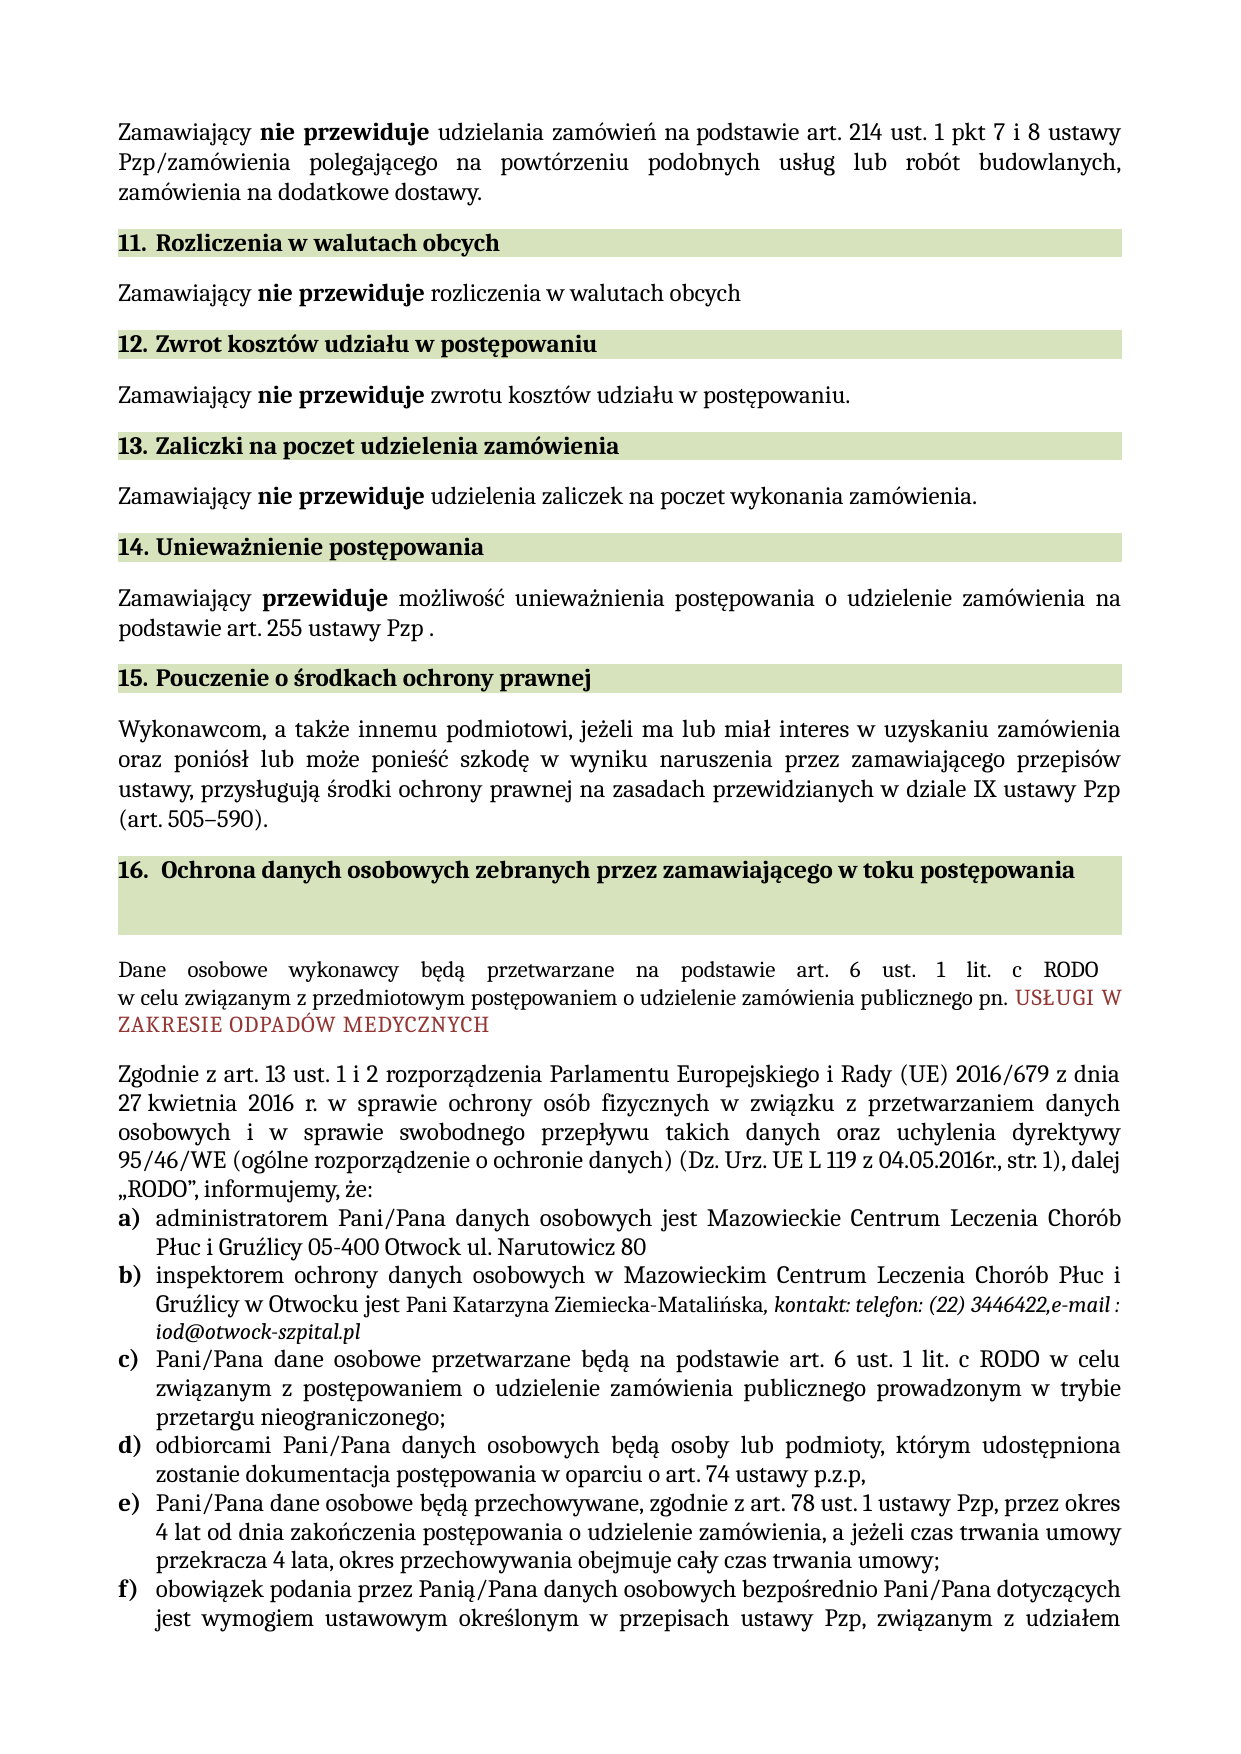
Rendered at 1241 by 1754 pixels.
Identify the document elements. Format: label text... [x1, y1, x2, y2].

list inspektorem ochrony danych osobowych w Mazowieckim Centrum Leczenia Chorób Płuc i Gruźlicy w Otwocku jest Pani Katarzyna Ziemiecka-Matalińska, kontakt: telefon: (22) 3446422,e-mail : iod@otwock-szpital.pl [118, 1261, 1122, 1345]
list Pouczenie o środkach ochrony prawnej [118, 664, 1122, 693]
text Zgodnie z art. 13 ust. 1 i 2 rozporządzenia Parlamentu Europejskiego i Rady (UE) 2016/679 z dnia 27 kwietnia 2016 r. w sprawie ochrony osób fizycznych w związku z przetwarzaniem danych osobowych i w sprawie swobodnego przepływu takich danych oraz uchylenia dyrektywy 95/46/WE (ogólne rozporządzenie o ochronie danych) (Dz. Urz. UE L 119 z 04.05.2016r., str. 1), dalej „RODO”, informujemy, że: [118, 1060, 1122, 1204]
list Pani/Pana dane osobowe przetwarzane będą na podstawie art. 6 ust. 1 lit. c RODO w celu związanym z postępowaniem o udzielenie zamówienia publicznego prowadzonym w trybie przetargu nieograniczonego; [118, 1345, 1122, 1431]
text Wykonawcom, a także innemu podmiotowi, jeżeli ma lub miał interes w uzyskaniu zamówienia oraz poniósł lub może ponieść szkodę w wyniku naruszenia przez zamawiającego przepisów ustawy, przysługują środki ochrony prawnej na zasadach przewidzianych w dziale IX ustawy Pzp (art. 505–590). [118, 715, 1122, 833]
list Ochrona danych osobowych zebranych przez zamawiającego w toku postępowania [118, 856, 1122, 884]
text Zamawiający nie przewiduje rozliczenia w walutach obcych [118, 279, 1122, 308]
list Zaliczki na poczet udzielenia zamówienia [118, 432, 1122, 460]
text Zamawiający nie przewiduje udzielania zamówień na podstawie art. 214 ust. 1 pkt 7 i 8 ustawy Pzp/zamówienia polegającego na powtórzeniu podobnych usług lub robót budowlanych, zamówienia na dodatkowe dostawy. [118, 118, 1122, 207]
text Dane osobowe wykonawcy będą przetwarzane na podstawie art. 6 ust. 1 lit. c RODO w celu związanym z przedmiotowym postępowaniem o udzielenie zamówienia publicznego pn. Usługi w ZAKRESIE ODPADÓW MEDYCZNYCH [118, 957, 1122, 1038]
text Zamawiający nie przewiduje udzielenia zaliczek na poczet wykonania zamówienia. [118, 482, 1122, 511]
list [118, 1575, 1122, 1633]
text Zamawiający przewiduje możliwość unieważnienia postępowania o udzielenie zamówienia na podstawie art. 255 ustawy Pzp . [118, 584, 1122, 642]
list Unieważnienie postępowania [118, 533, 1122, 562]
list Zwrot kosztów udziału w postępowaniu [118, 330, 1122, 359]
list Rozliczenia w walutach obcych [118, 229, 1122, 257]
list odbiorcami Pani/Pana danych osobowych będą osoby lub podmioty, którym udostępniona zostanie dokumentacja postępowania w oparciu o art. 74 ustawy p.z.p, [118, 1431, 1122, 1489]
list Pani/Pana dane osobowe będą przechowywane, zgodnie z art. 78 ust. 1 ustawy Pzp, przez okres 4 lat od dnia zakończenia postępowania o udzielenie zamówienia, a jeżeli czas trwania umowy przekracza 4 lata, okres przechowywania obejmuje cały czas trwania umowy; [118, 1489, 1122, 1575]
text Zamawiający nie przewiduje zwrotu kosztów udziału w postępowaniu. [118, 381, 1122, 409]
list administratorem Pani/Pana danych osobowych jest Mazowieckie Centrum Leczenia Chorób Płuc i Gruźlicy 05-400 Otwock ul. Narutowicz 80 [118, 1204, 1122, 1261]
